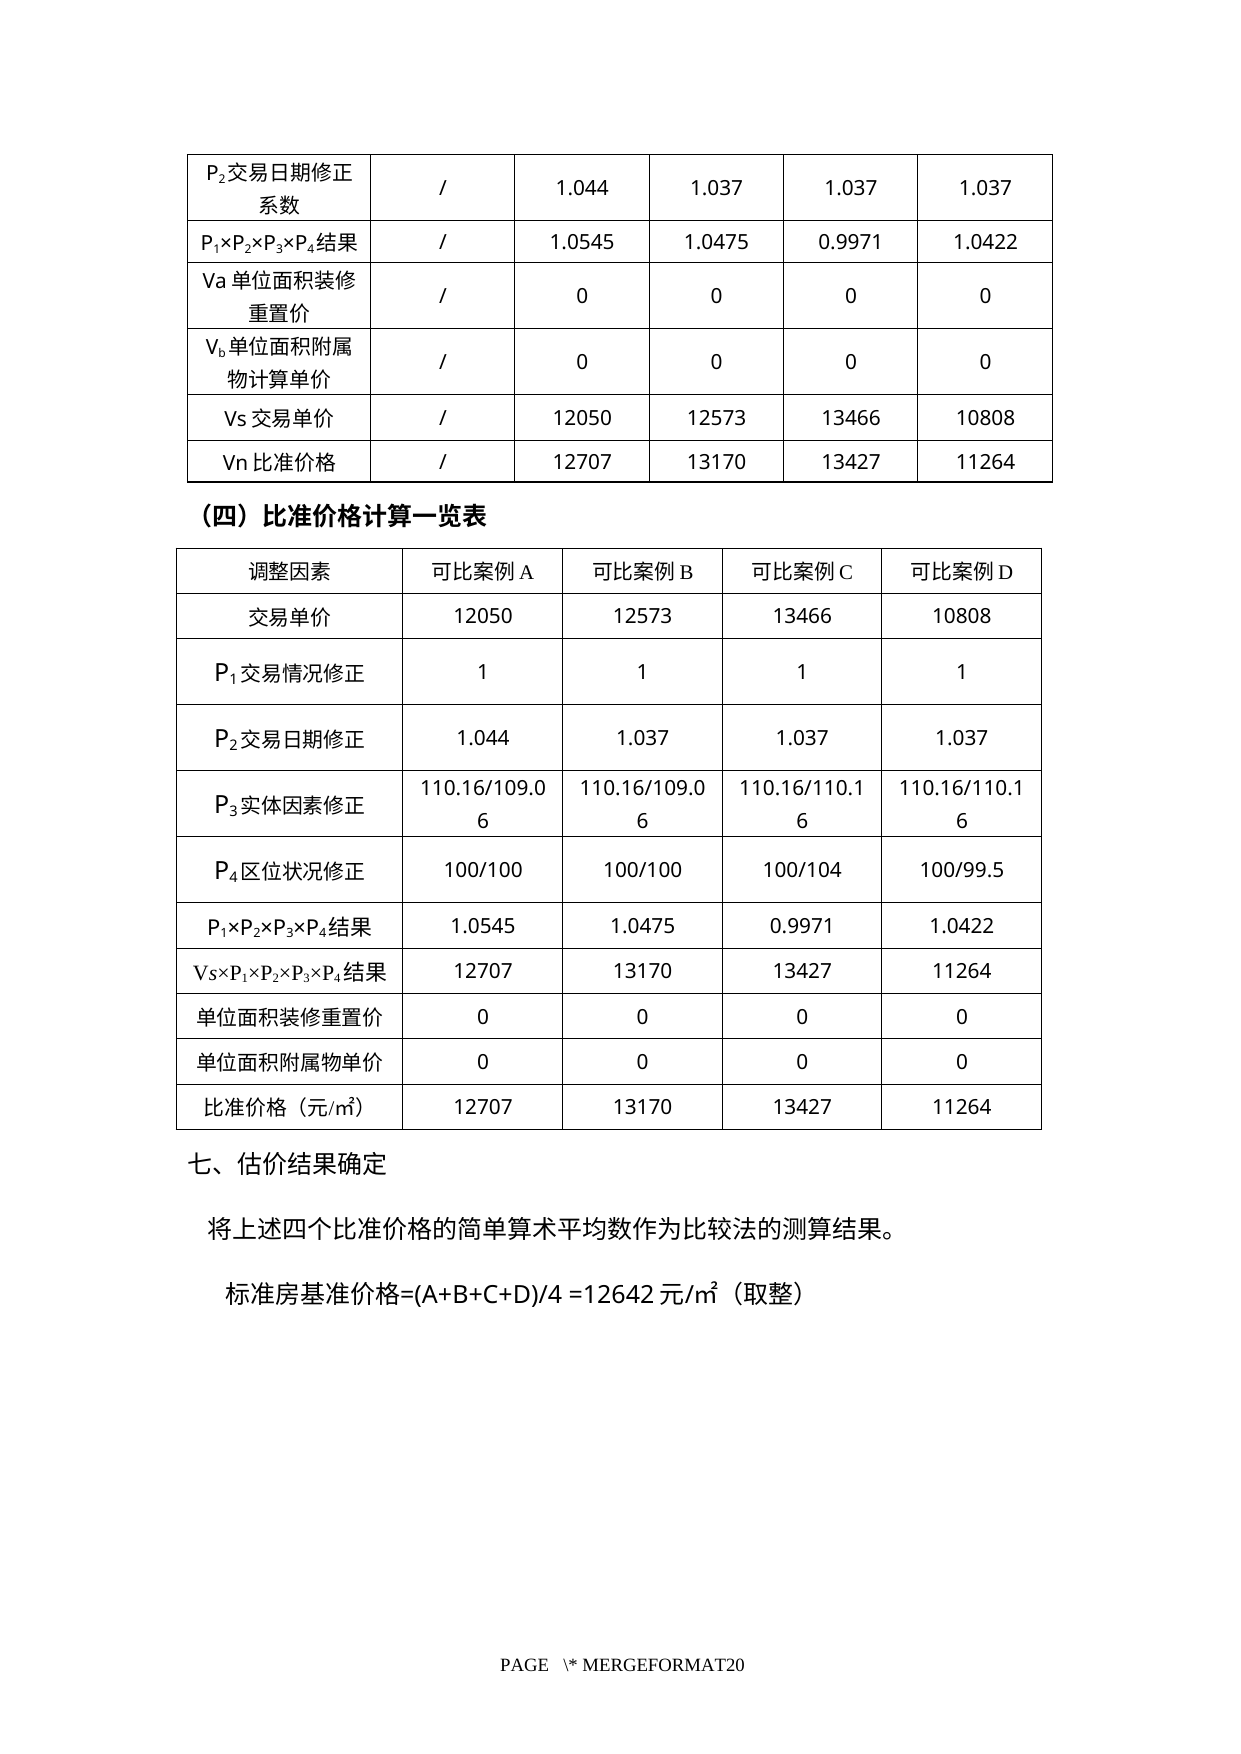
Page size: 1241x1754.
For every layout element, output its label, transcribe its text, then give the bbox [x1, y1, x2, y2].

table_cell 1 [403, 639, 562, 704]
table_cell 0 [784, 263, 917, 328]
table_cell Vb单位面积附属物计算单价 [188, 329, 370, 394]
table_cell P4区位状况修正 [177, 837, 402, 902]
table_cell / [371, 155, 514, 220]
table_cell P3实体因素修正 [177, 771, 402, 836]
table_cell 10808 [882, 594, 1041, 638]
table_cell 1.037 [784, 155, 917, 220]
table_header 可比案例A [403, 549, 562, 593]
table_cell Vs×P1×P2×P3×P4结果 [177, 949, 402, 993]
table_cell 1.044 [403, 705, 562, 770]
table_cell 12707 [403, 949, 562, 993]
table_cell 13427 [784, 441, 917, 481]
table_cell 13170 [650, 441, 783, 481]
table_cell 10808 [918, 395, 1052, 439]
table_cell 0 [403, 994, 562, 1038]
table_cell 13170 [563, 1085, 722, 1129]
table_cell Va单位面积装修重置价 [188, 263, 370, 328]
table_cell 0 [723, 1039, 881, 1083]
table_cell 1.0422 [918, 221, 1052, 262]
table_cell 0 [515, 263, 649, 328]
table_cell 13170 [563, 949, 722, 993]
table_cell 0 [918, 263, 1052, 328]
table_cell 100/99.5 [882, 837, 1041, 902]
table_cell 0 [918, 329, 1052, 394]
table_cell 12573 [563, 594, 722, 638]
table_cell 1.0475 [563, 903, 722, 948]
table_cell 1.037 [723, 705, 881, 770]
table_cell 比准价格（元/㎡） [177, 1085, 402, 1129]
table_cell 单位面积装修重置价 [177, 994, 402, 1038]
text 将上述四个比准价格的简单算术平均数作为比较法的测算结果。 [187, 1195, 1053, 1260]
table_cell 1.0475 [650, 221, 783, 262]
table_cell 0 [882, 994, 1041, 1038]
table_cell / [371, 263, 514, 328]
table_cell P2交易日期修正 [177, 705, 402, 770]
table_cell 12707 [515, 441, 649, 481]
table_cell 100/104 [723, 837, 881, 902]
table_cell 1.0545 [403, 903, 562, 948]
table_cell 100/100 [403, 837, 562, 902]
table_cell 1.037 [563, 705, 722, 770]
table_cell 13466 [784, 395, 917, 439]
table_cell 0 [723, 994, 881, 1038]
table_cell 0 [563, 994, 722, 1038]
text （四）比准价格计算一览表 [187, 483, 1053, 547]
table_cell 0 [650, 263, 783, 328]
table_cell 13427 [723, 949, 881, 993]
table_cell 1.037 [650, 155, 783, 220]
table_cell 0 [515, 329, 649, 394]
table_cell 1.037 [918, 155, 1052, 220]
table_cell 13466 [723, 594, 881, 638]
table_cell 1.0422 [882, 903, 1041, 948]
table_cell 0 [563, 1039, 722, 1083]
table_cell 110.16/110.16 [723, 771, 881, 836]
table_cell 0.9971 [784, 221, 917, 262]
table_cell Vn比准价格 [188, 441, 370, 481]
table_cell 单位面积附属物单价 [177, 1039, 402, 1083]
table_cell 1.037 [882, 705, 1041, 770]
table_cell Vs交易单价 [188, 395, 370, 439]
table_cell 1.044 [515, 155, 649, 220]
table_cell P1×P2×P3×P4结果 [177, 903, 402, 948]
table_cell / [371, 329, 514, 394]
table_cell 12573 [650, 395, 783, 439]
table_header 可比案例C [723, 549, 881, 593]
table_cell 0.9971 [723, 903, 881, 948]
table_cell / [371, 395, 514, 439]
table_cell 0 [784, 329, 917, 394]
table_cell 1 [882, 639, 1041, 704]
table_cell 1.0545 [515, 221, 649, 262]
table_cell 0 [882, 1039, 1041, 1083]
table_cell 12707 [403, 1085, 562, 1129]
text 七、估价结果确定 [187, 1130, 1053, 1195]
table_header 调整因素 [177, 549, 402, 593]
table_cell P1×P2×P3×P4结果 [188, 221, 370, 262]
table_header 可比案例D [882, 549, 1041, 593]
table_cell 1 [723, 639, 881, 704]
table_cell 110.16/109.06 [403, 771, 562, 836]
table_cell 12050 [515, 395, 649, 439]
table_cell 1 [563, 639, 722, 704]
table_cell 11264 [918, 441, 1052, 481]
table_cell 交易单价 [177, 594, 402, 638]
table_cell 110.16/109.06 [563, 771, 722, 836]
table_cell 110.16/110.16 [882, 771, 1041, 836]
table_cell / [371, 221, 514, 262]
table_cell P2交易日期修正系数 [188, 155, 370, 220]
table_cell 100/100 [563, 837, 722, 902]
table_cell P1交易情况修正 [177, 639, 402, 704]
text 标准房基准价格=(A+B+C+D)/4 =12642元/㎡（取整） [187, 1260, 1053, 1325]
table_cell / [371, 441, 514, 481]
table_header 可比案例B [563, 549, 722, 593]
table_cell 11264 [882, 1085, 1041, 1129]
table_cell 0 [650, 329, 783, 394]
table_cell 11264 [882, 949, 1041, 993]
table_cell 12050 [403, 594, 562, 638]
table_cell 0 [403, 1039, 562, 1083]
table_cell 13427 [723, 1085, 881, 1129]
